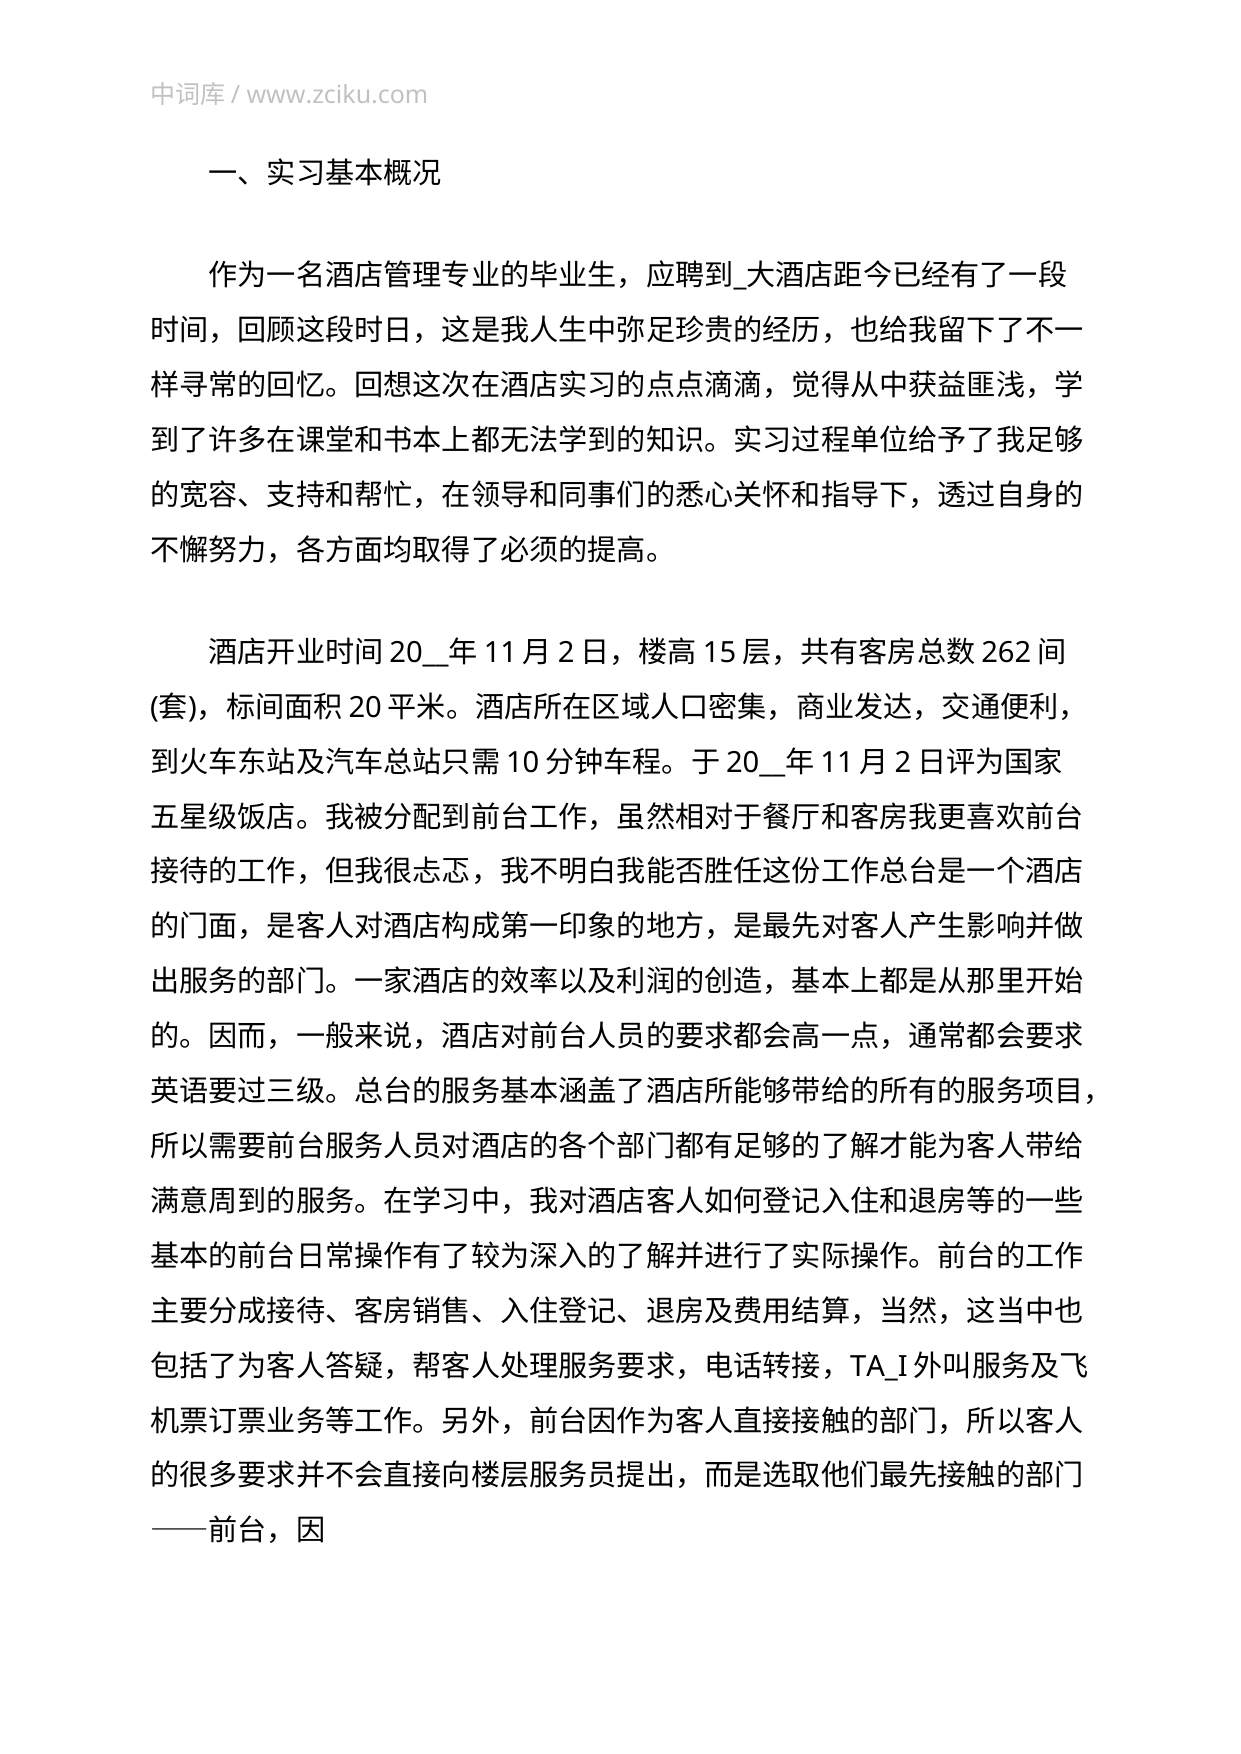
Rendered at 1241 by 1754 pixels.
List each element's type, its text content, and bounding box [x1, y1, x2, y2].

text 作为一名酒店管理专业的毕业生，应聘到_大酒店距今已经有了一段时间，回顾这段时日，这是我人生中弥足珍贵的经历，也给我留下了不一样寻常的回忆。回想这次在酒店实习的点点滴滴，觉得从中获益匪浅，学到了许多在课堂和书本上都无法学到的知识。实习过程单位给予了我足够的宽容、支持和帮忙，在领导和同事们的悉心关怀和指导下，透过自身的不懈努力，各方面均取得了必须的提高。 [150, 252, 1090, 569]
text 酒店开业时间20__年11月2日，楼高15层，共有客房总数262间(套)，标间面积20平米。酒店所在区域人口密集，商业发达，交通便利，到火车东站及汽车总站只需10分钟车程。于20__年11月2日评为国家五星级饭店。我被分配到前台工作，虽然相对于餐厅和客房我更喜欢前台接待的工作，但我很忐忑，我不明白我能否胜任这份工作总台是一个酒店的门面，是客人对酒店构成第一印象的地方，是最先对客人产生影响并做出服务的部门。一家酒店的效率以及利润的创造，基本上都是从那里开始的。因而，一般来说，酒店对前台人员的要求都会高一点，通常都会要求英语要过三级。总台的服务基本涵盖了酒店所能够带给的所有的服务项目，所以需要前台服务人员对酒店的各个部门都有足够的了解才能为客人带给满意周到的服务。在学习中，我对酒店客人如何登记入住和退房等的一些基本的前台日常操作有了较为深入的了解并进行了实际操作。前台的工作主要分成接待、客房销售、入住登记、退房及费用结算，当然，这当中也包括了为客人答疑，帮客人处理服务要求，电话转接，TA_I外叫服务及飞机票订票业务等工作。另外，前台因作为客人直接接触的部门，所以客人的很多要求并不会直接向楼层服务员提出，而是选取他们最先接触的部门——前台，因 [150, 628, 1090, 1549]
text 一、实习基本概况 [150, 150, 1090, 192]
